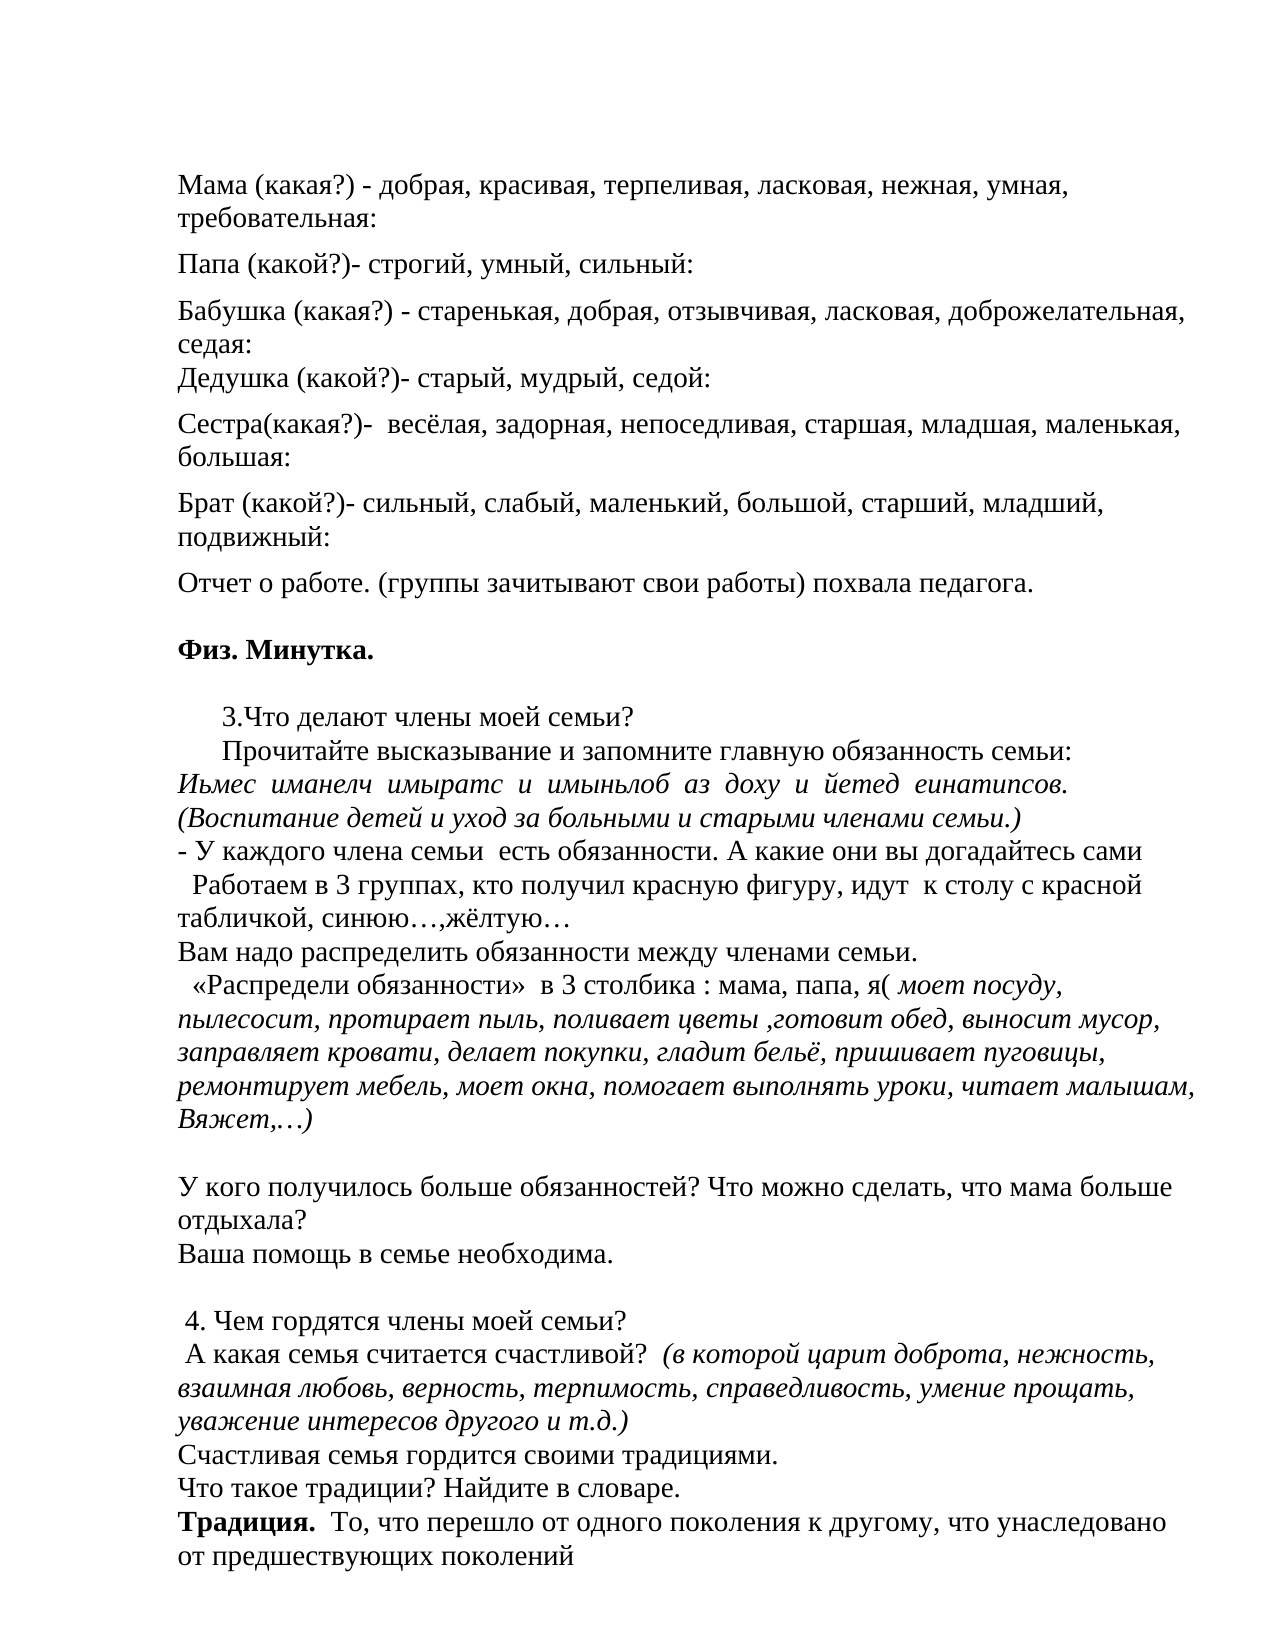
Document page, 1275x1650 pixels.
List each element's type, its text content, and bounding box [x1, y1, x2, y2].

text Счастливая семья гордится своими традициями. [177, 1437, 1200, 1471]
text Отчет о работе. (группы зачитывают свои работы) похвала педагога. [177, 565, 1200, 598]
text Ваша помощь в семье необходима. [177, 1236, 1200, 1269]
text Традиция. То, что перешло от одного поколения к другому, что унаследовано от предшествующих поколений [574, 1504, 1200, 1571]
text «Распредели обязанности» в 3 столбика : мама, папа, я( моет посуду, пылесосит, протирает пыль, поливает цветы ,готовит обед, выносит мусор, заправляет кровати, делает покупки, гладит бельё, пришивает пуговицы, ремонтирует мебель, моет окна, помогает выполнять уроки, читает малышам, Вяжет,…) [177, 967, 1200, 1135]
text Бабушка (какая?) - старенькая, добрая, отзывчивая, ласковая, доброжелательная, седая: [177, 293, 1200, 360]
text А какая семья считается счастливой? (в которой царит доброта, нежность, взаимная любовь, верность, терпимость, справедливость, умение прощать, уважение интересов другого и т.д.) [177, 1336, 1200, 1437]
text Вам надо распределить обязанности между членами семьи. [177, 934, 1200, 967]
text Что такое традиции? Найдите в словаре. [177, 1471, 1200, 1504]
text (Воспитание детей и уход за больными и старыми членами семьи.) [177, 800, 1200, 833]
text 4. Чем гордятся члены моей семьи? [177, 1303, 1200, 1336]
text Мама (какая?) - добрая, красивая, терпеливая, ласковая, нежная, умная, требовательная: [177, 167, 1200, 234]
text Брат (какой?)- сильный, слабый, маленький, большой, старший, младший, подвижный: [177, 485, 1200, 552]
text Прочитайте высказывание и запомните главную обязанность семьи: [222, 733, 1200, 766]
text Папа (какой?)- строгий, умный, сильный: [177, 247, 1200, 280]
text Работаем в 3 группах, кто получил красную фигуру, идут к столу с красной табличкой, синюю…,жёлтую… [177, 867, 1200, 934]
text Иьмес иманелч имыратс и имыньлоб аз доху и йетед еинатипсов. [177, 766, 1200, 800]
text У кого получилось больше обязанностей? Что можно сделать, что мама больше отдыхала? [177, 1169, 1200, 1236]
text Физ. Минутка. [177, 632, 1200, 666]
text 3.Что делают члены моей семьи? [222, 699, 1200, 733]
text - У каждого члена семьи есть обязанности. А какие они вы догадайтесь сами [177, 833, 1200, 867]
text Дедушка (какой?)- старый, мудрый, седой: [177, 360, 1200, 393]
text Сестра(какая?)- весёлая, задорная, непоседливая, старшая, младшая, маленькая, большая: [177, 406, 1200, 473]
